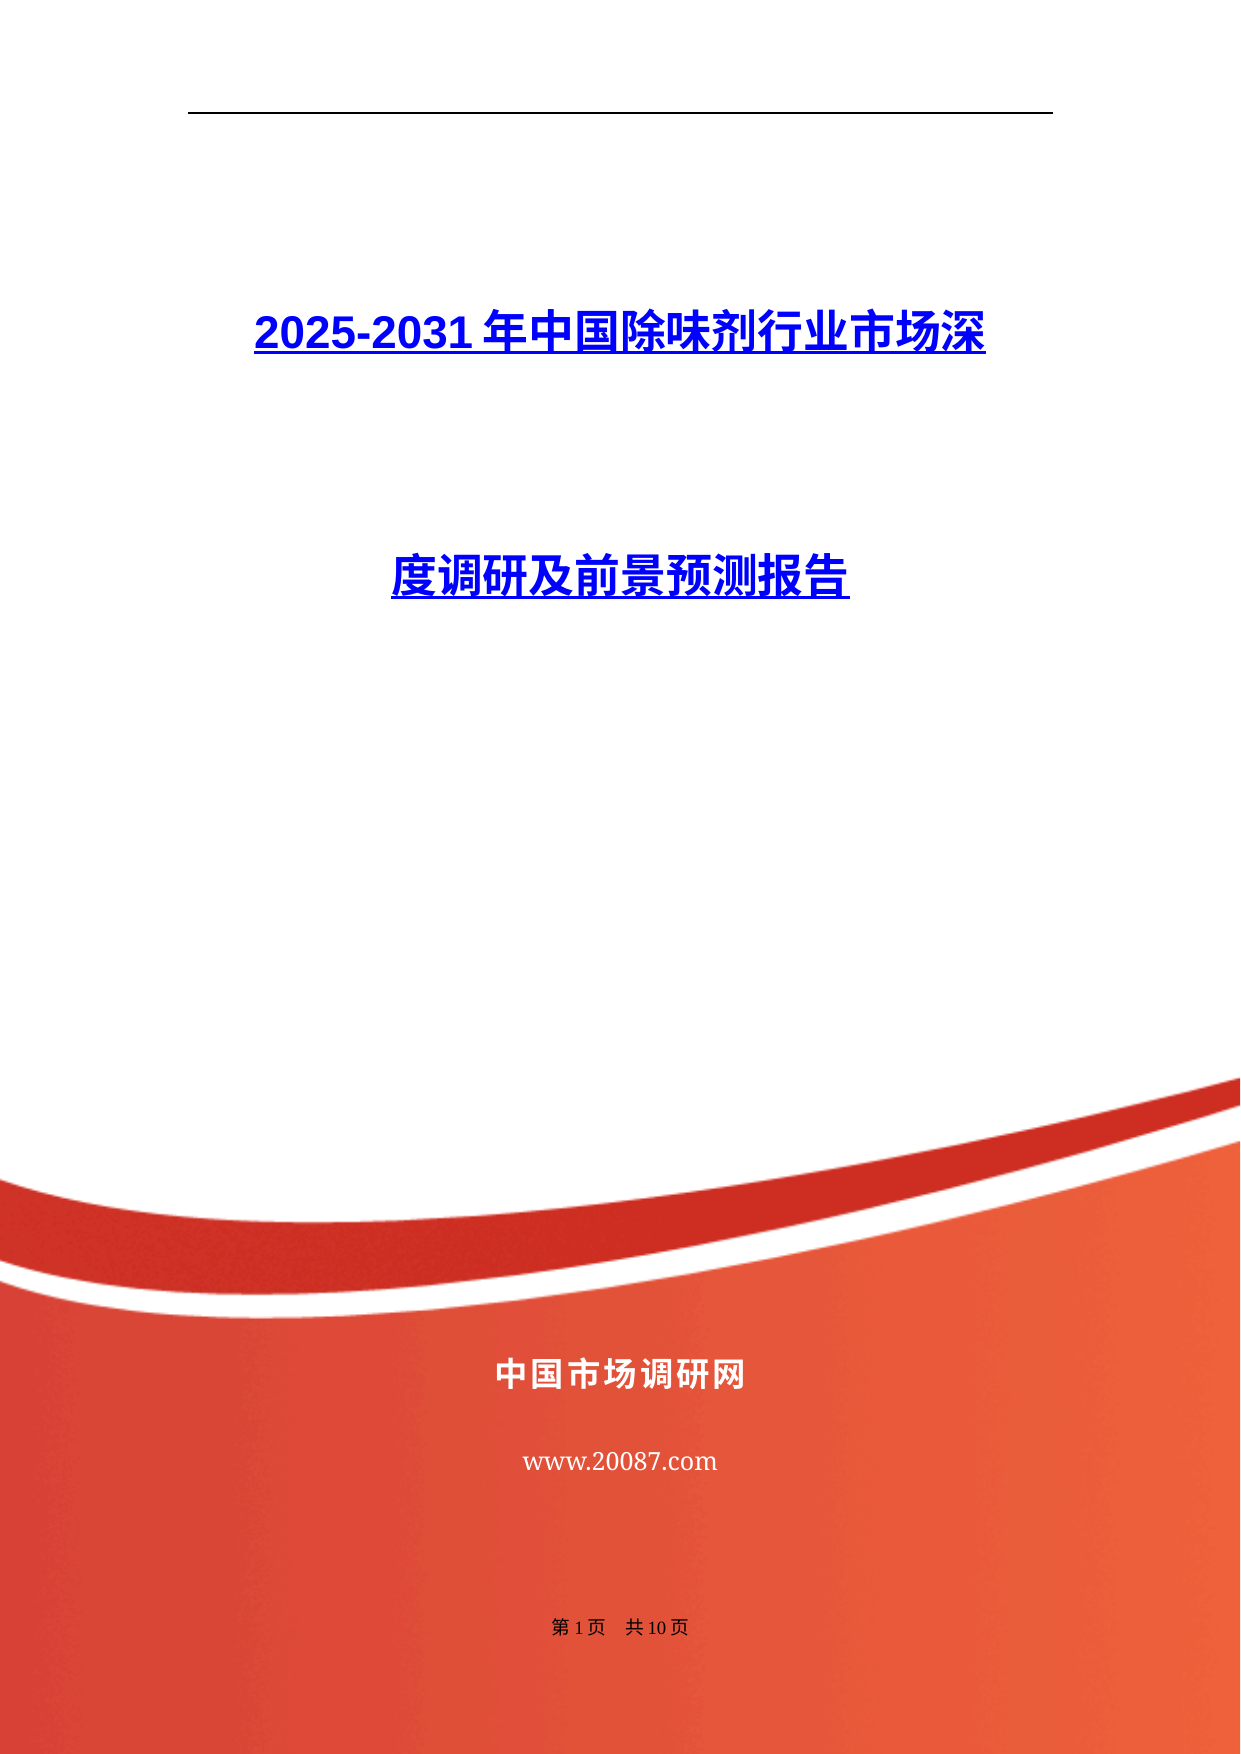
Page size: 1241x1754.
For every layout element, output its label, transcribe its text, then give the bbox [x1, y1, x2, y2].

text www.20087.com [187, 1428, 1053, 1493]
table_header 2025-2031年中国除味剂行业市场深度调研及前景预测报告 [188, 207, 1053, 773]
picture [0, 1006, 1241, 1754]
subtitle 中国市场调研网 [187, 1339, 1053, 1404]
